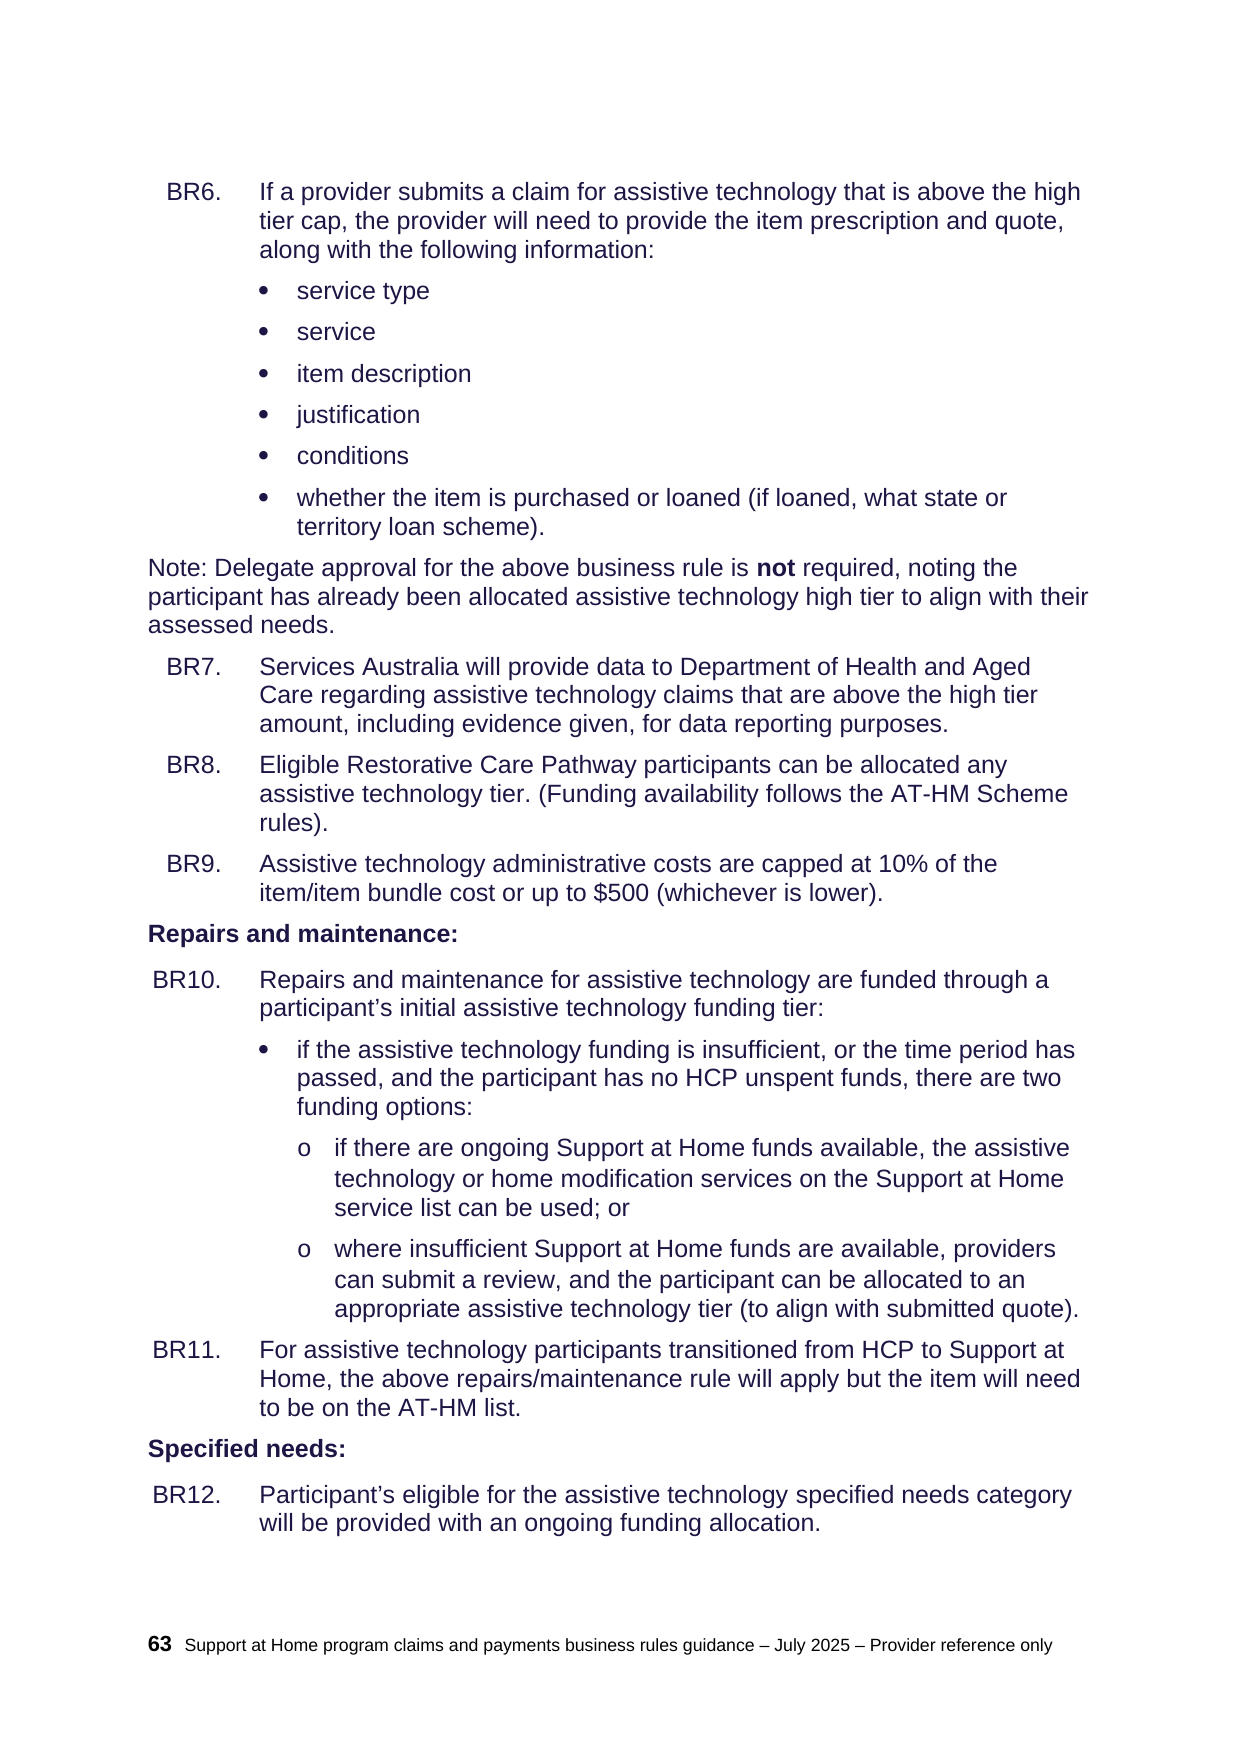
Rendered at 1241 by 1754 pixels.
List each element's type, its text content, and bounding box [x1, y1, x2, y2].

list service [259, 317, 1092, 346]
list service type [259, 276, 1092, 305]
list if the assistive technology funding is insufficient, or the time period has passed, and the participant has no HCP unspent funds, there are two funding options: [259, 1034, 1092, 1121]
list where insufficient Support at Home funds are available, providers can submit a review, and the participant can be allocated to an appropriate assistive technology tier (to align with submitted quote). [297, 1234, 1092, 1323]
text Note: Delegate approval for the above business rule is not required, noting the participant has already been allocated assistive technology high tier to align with their assessed needs. [148, 553, 1092, 639]
list Participant’s eligible for the assistive technology specified needs category will be provided with an ongoing funding allocation. [222, 1479, 1092, 1537]
list Eligible Restorative Care Pathway participants can be allocated any assistive technology tier. (Funding availability follows the AT-HM Scheme rules). [222, 750, 1092, 837]
list Assistive technology administrative costs are capped at 10% of the item/item bundle cost or up to $500 (whichever is lower). [222, 849, 1092, 907]
list if there are ongoing Support at Home funds available, the assistive technology or home modification services on the Support at Home service list can be used; or [297, 1133, 1092, 1222]
list For assistive technology participants transitioned from HCP to Support at Home, the above repairs/maintenance rule will apply but the item will need to be on the AT-HM list. [222, 1335, 1092, 1422]
text Repairs and maintenance: [148, 919, 1092, 948]
list whether the item is purchased or loaned (if loaned, what state or territory loan scheme). [259, 483, 1092, 540]
list justification [259, 400, 1092, 429]
list conditions [259, 441, 1092, 470]
list If a provider submits a claim for assistive technology that is above the high tier cap, the provider will need to provide the item prescription and quote, along with the following information: [222, 177, 1092, 263]
list Repairs and maintenance for assistive technology are funded through a participant’s initial assistive technology funding tier: [222, 964, 1092, 1022]
text Specified needs: [148, 1434, 1092, 1463]
list item description [259, 359, 1092, 387]
list Services Australia will provide data to Department of Health and Aged Care regarding assistive technology claims that are above the high tier amount, including evidence given, for data reporting purposes. [222, 652, 1092, 738]
